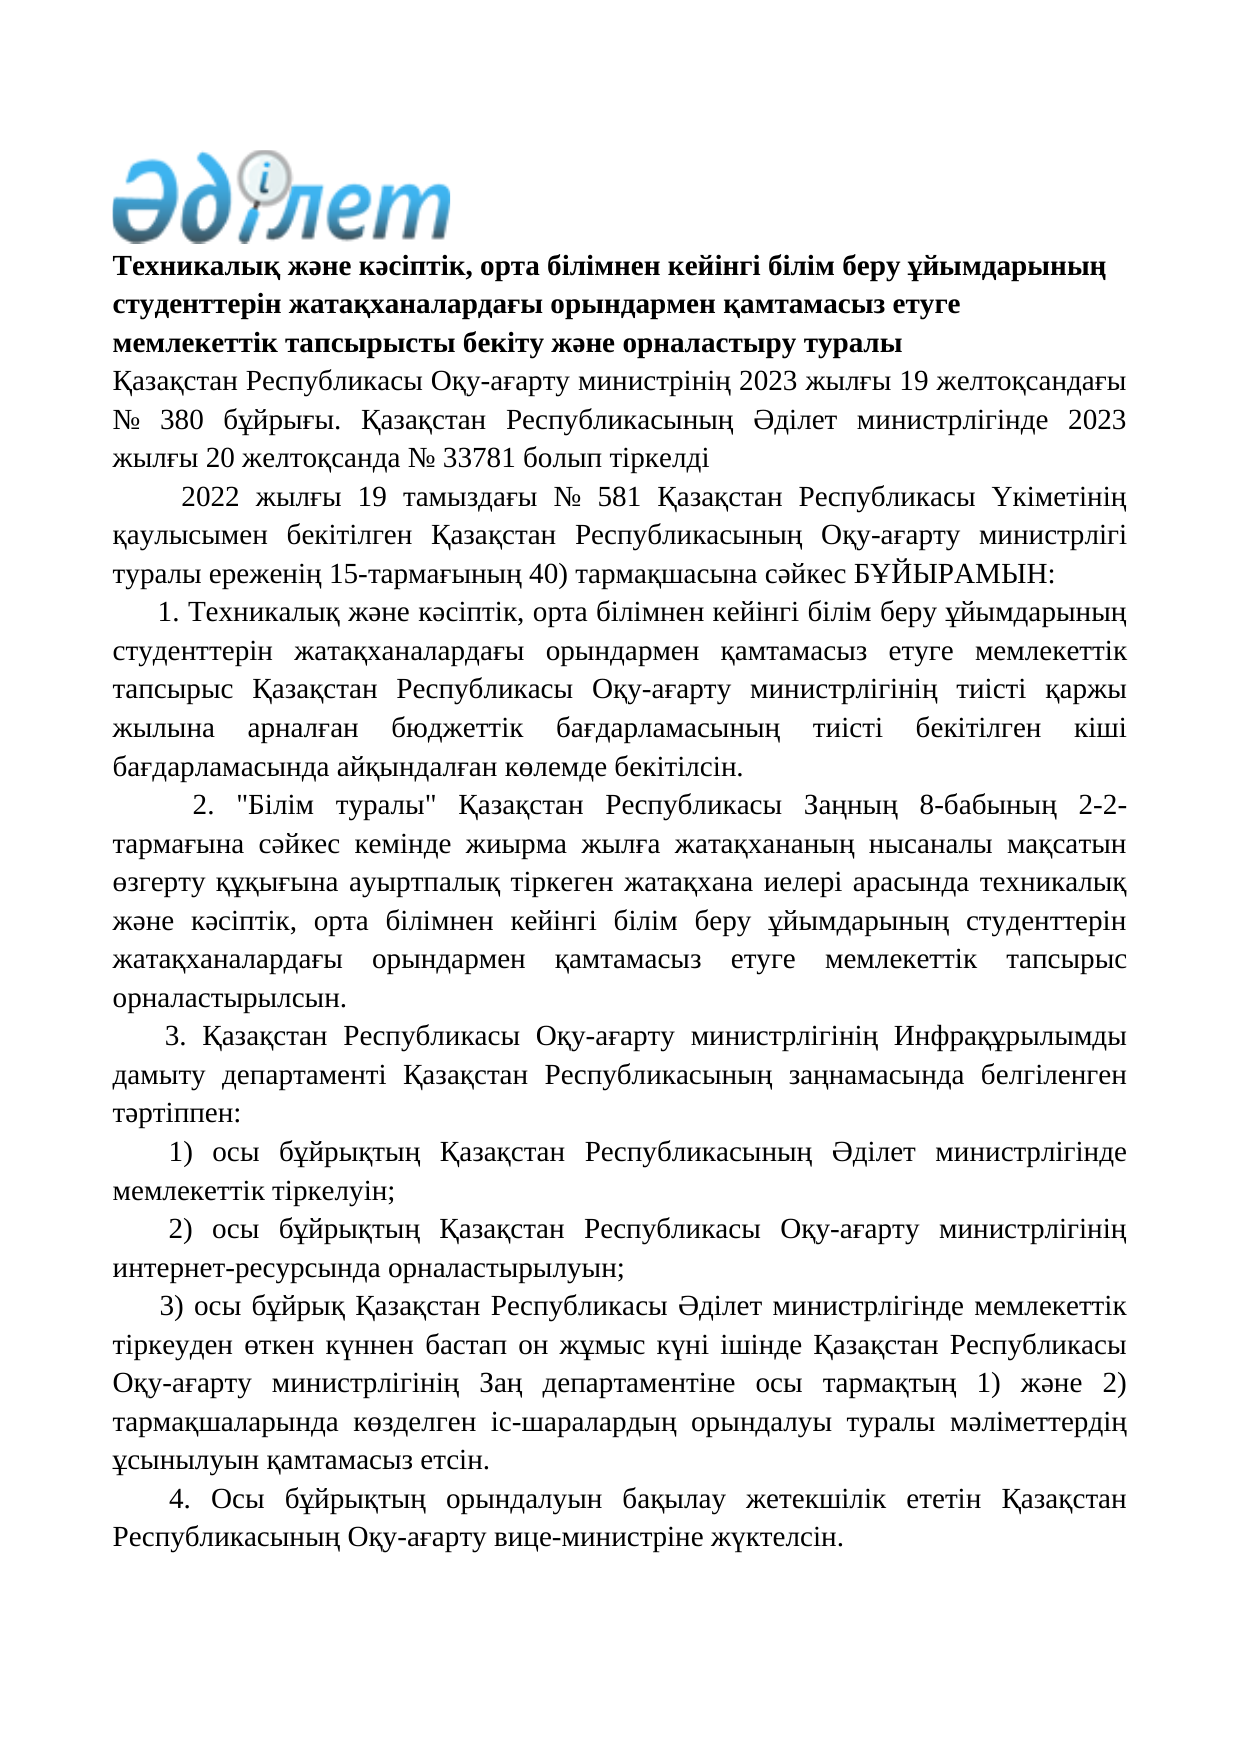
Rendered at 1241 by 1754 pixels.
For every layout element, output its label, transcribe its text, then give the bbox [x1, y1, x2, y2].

text 3. Қазақстан Республикасы Оқу-ағарту министрлігінің Инфрақұрылымды дамыту департаменті Қазақстан Республикасының заңнамасында белгіленген тәртіппен: [112, 1018, 1128, 1129]
picture [112, 150, 451, 244]
text 3) осы бұйрық Қазақстан Республикасы Әділет министрлігінде мемлекеттік тіркеуден өткен күннен бастап он жұмыс күні ішінде Қазақстан Республикасы Оқу-ағарту министрлігінің Заң департаментіне осы тармақтың 1) және 2) тармақшаларында көзделген іс-шаралардың орындалуы туралы мәліметтердің ұсынылуын қамтамасыз етсін. [112, 1288, 1128, 1476]
text 2. "Білім туралы" Қазақстан Республикасы Заңның 8-бабының 2-2-тармағына сәйкес кемінде жиырма жылға жатақхананың нысаналы мақсатын өзгерту құқығына ауыртпалық тіркеген жатақхана иелері арасында техникалық және кәсіптік, орта білімнен кейінгі білім беру ұйымдарының студенттерін жатақханалардағы орындармен қамтамасыз етуге мемлекеттік тапсырыс орналастырылсын. [112, 787, 1128, 1013]
text 2) осы бұйрықтың Қазақстан Республикасы Оқу-ағарту министрлігінің интернет-ресурсында орналастырылуын; [112, 1211, 1128, 1283]
text 2022 жылғы 19 тамыздағы № 581 Қазақстан Республикасы Үкіметінің қаулысымен бекітілген Қазақстан Республикасының Оқу-ағарту министрлігі туралы ереженің 15-тармағының 40) тармақшасына сәйкес БҰЙЫРАМЫН: [112, 479, 1128, 589]
text Қазақстан Республикасы Оқу-ағарту министрінің 2023 жылғы 19 желтоқсандағы № 380 бұйрығы. Қазақстан Республикасының Әділет министрлігінде 2023 жылғы 20 желтоқсанда № 33781 болып тіркелді [112, 363, 1128, 474]
text Техникалық және кәсіптік, орта білімнен кейінгі білім беру ұйымдарының студенттерін жатақханалардағы орындармен қамтамасыз етуге мемлекеттік тапсырысты бекіту және орналастыру туралы [112, 248, 1128, 358]
text 4. Осы бұйрықтың орындалуын бақылау жетекшілік ететін Қазақстан Республикасының Оқу-ағарту вице-министріне жүктелсін. [112, 1481, 1128, 1553]
text 1) осы бұйрықтың Қазақстан Республикасының Әділет министрлігінде мемлекеттік тіркелуін; [112, 1134, 1128, 1206]
text 1. Техникалық және кәсіптік, орта білімнен кейінгі білім беру ұйымдарының студенттерін жатақханалардағы орындармен қамтамасыз етуге мемлекеттік тапсырыс Қазақстан Республикасы Оқу-ағарту министрлігінің тиісті қаржы жылына арналған бюджеттік бағдарламасының тиісті бекітілген кіші бағдарламасында айқындалған көлемде бекітілсін. [112, 594, 1128, 782]
